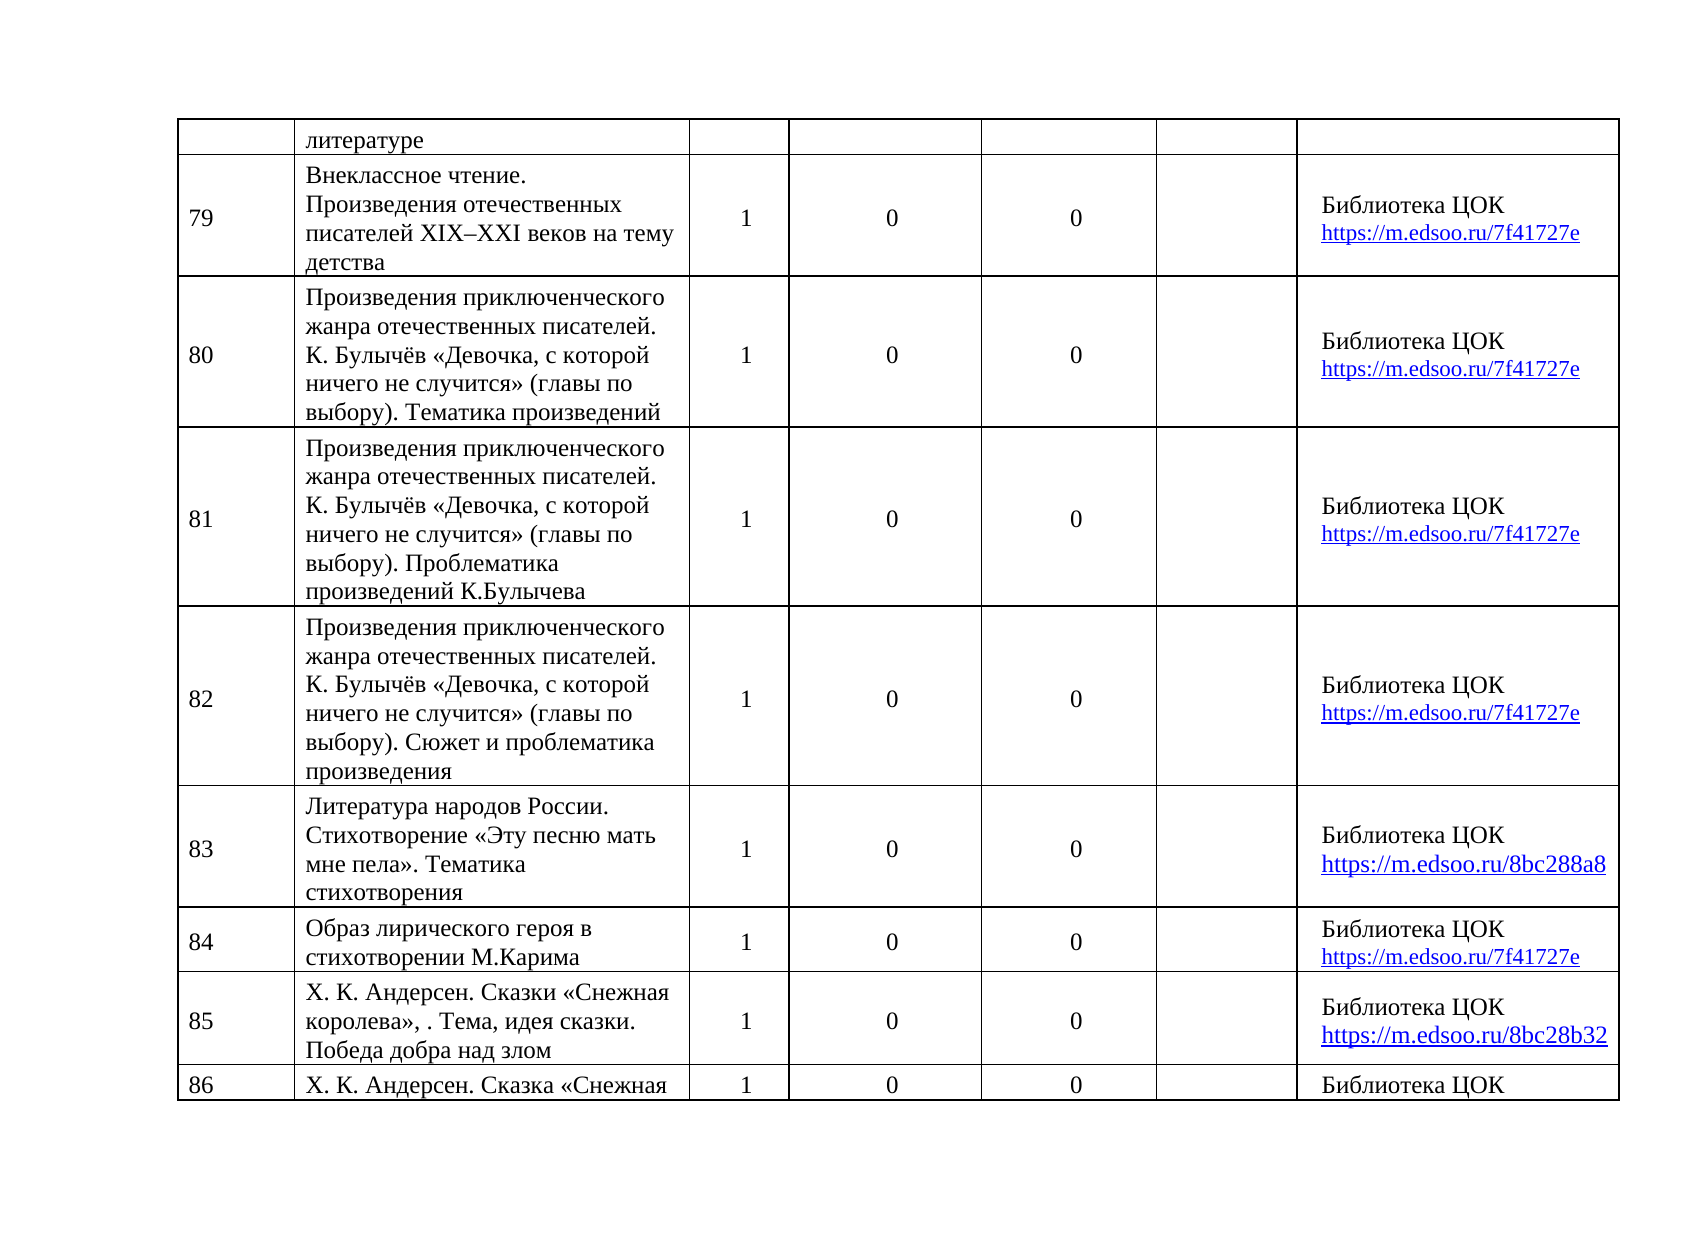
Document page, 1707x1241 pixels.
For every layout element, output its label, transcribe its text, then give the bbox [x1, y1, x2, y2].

table_cell 0 [790, 972, 981, 1063]
table_cell Произведения приключенческого жанра отечественных писателей. К. Булычёв «Девочка, с которой ничего не случится» (главы по выбору). Проблематика произведений К.Булычева [295, 428, 689, 605]
table_cell 0 [982, 972, 1156, 1063]
table_cell 0 [982, 1065, 1156, 1099]
table_cell Произведения приключенческого жанра отечественных писателей. К. Булычёв «Девочка, с которой ничего не случится» (главы по выбору). Тематика произведений [295, 277, 689, 426]
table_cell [1298, 120, 1618, 154]
table_cell 0 [982, 428, 1156, 605]
table_cell 0 [790, 1065, 981, 1099]
table_cell 0 [790, 155, 981, 275]
table_cell Внеклассное чтение. Произведения отечественных писателей XIX–XXI веков на тему детства [295, 155, 689, 275]
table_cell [295, 1065, 689, 1099]
table_cell 84 [179, 908, 294, 971]
table_cell 0 [790, 786, 981, 906]
table_cell 85 [179, 972, 294, 1063]
table_cell [1157, 155, 1296, 275]
table_cell Библиотека ЦОК https://m.edsoo.ru/7f41727e [1298, 155, 1618, 275]
table_cell 0 [790, 120, 981, 154]
table_cell Библиотека ЦОК https://m.edsoo.ru/7f41727e [1298, 428, 1618, 605]
table_cell 82 [179, 607, 294, 784]
table_cell [1157, 786, 1296, 906]
table_cell Произведения приключенческого жанра отечественных писателей. К. Булычёв «Девочка, с которой ничего не случится» (главы по выбору). Сюжет и проблематика произведения [295, 607, 689, 784]
table_cell Образ лирического героя в стихотворении М.Карима [295, 908, 689, 971]
table_cell 0 [790, 908, 981, 971]
table_cell 0 [982, 155, 1156, 275]
table_cell 1 [690, 972, 788, 1063]
table_cell 0 [982, 607, 1156, 784]
table_cell 0 [982, 277, 1156, 426]
table_cell Литература народов России. Стихотворение «Эту песню мать мне пела». Тематика стихотворения [295, 786, 689, 906]
table_cell Х. К. Андерсен. Сказки «Снежная королева», . Тема, идея сказки. Победа добра над злом [295, 972, 689, 1063]
table_cell Библиотека ЦОК https://m.edsoo.ru/8bc28b32 [1298, 972, 1618, 1063]
table_cell 1 [690, 607, 788, 784]
table_cell 83 [179, 786, 294, 906]
table_cell 81 [179, 428, 294, 605]
table_cell [1157, 607, 1296, 784]
table_cell Библиотека ЦОК https://m.edsoo.ru/8bc288a8 [1298, 786, 1618, 906]
table_cell 0 [982, 120, 1156, 154]
table_cell 86 [179, 1065, 294, 1099]
table_cell 78 [179, 120, 294, 154]
table_cell 0 [790, 277, 981, 426]
table_cell 79 [179, 155, 294, 275]
table_cell 1 [690, 908, 788, 971]
table_cell Библиотека ЦОК https://m.edsoo.ru/7f41727e [1298, 607, 1618, 784]
table_cell 1 [690, 277, 788, 426]
table_cell 1 [690, 786, 788, 906]
table_cell Библиотека ЦОК https://m.edsoo.ru/7f41727e [1298, 277, 1618, 426]
table_cell [1157, 1065, 1296, 1099]
table_cell 1 [690, 1065, 788, 1099]
table_cell Библиотека ЦОК https://m.edsoo.ru/7f41727e [1298, 908, 1618, 971]
table_cell 1 [690, 155, 788, 275]
table_cell 0 [982, 786, 1156, 906]
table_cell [295, 120, 689, 154]
table_cell 0 [982, 908, 1156, 971]
table_cell 1 [690, 120, 788, 154]
table_cell 1 [690, 428, 788, 605]
table_cell 0 [790, 428, 981, 605]
table_cell [1157, 908, 1296, 971]
table_cell [1157, 428, 1296, 605]
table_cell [1298, 1065, 1618, 1099]
table_cell [1157, 972, 1296, 1063]
table_cell 0 [790, 607, 981, 784]
table_cell [1157, 120, 1296, 154]
table_cell 80 [179, 277, 294, 426]
table_cell [1157, 277, 1296, 426]
